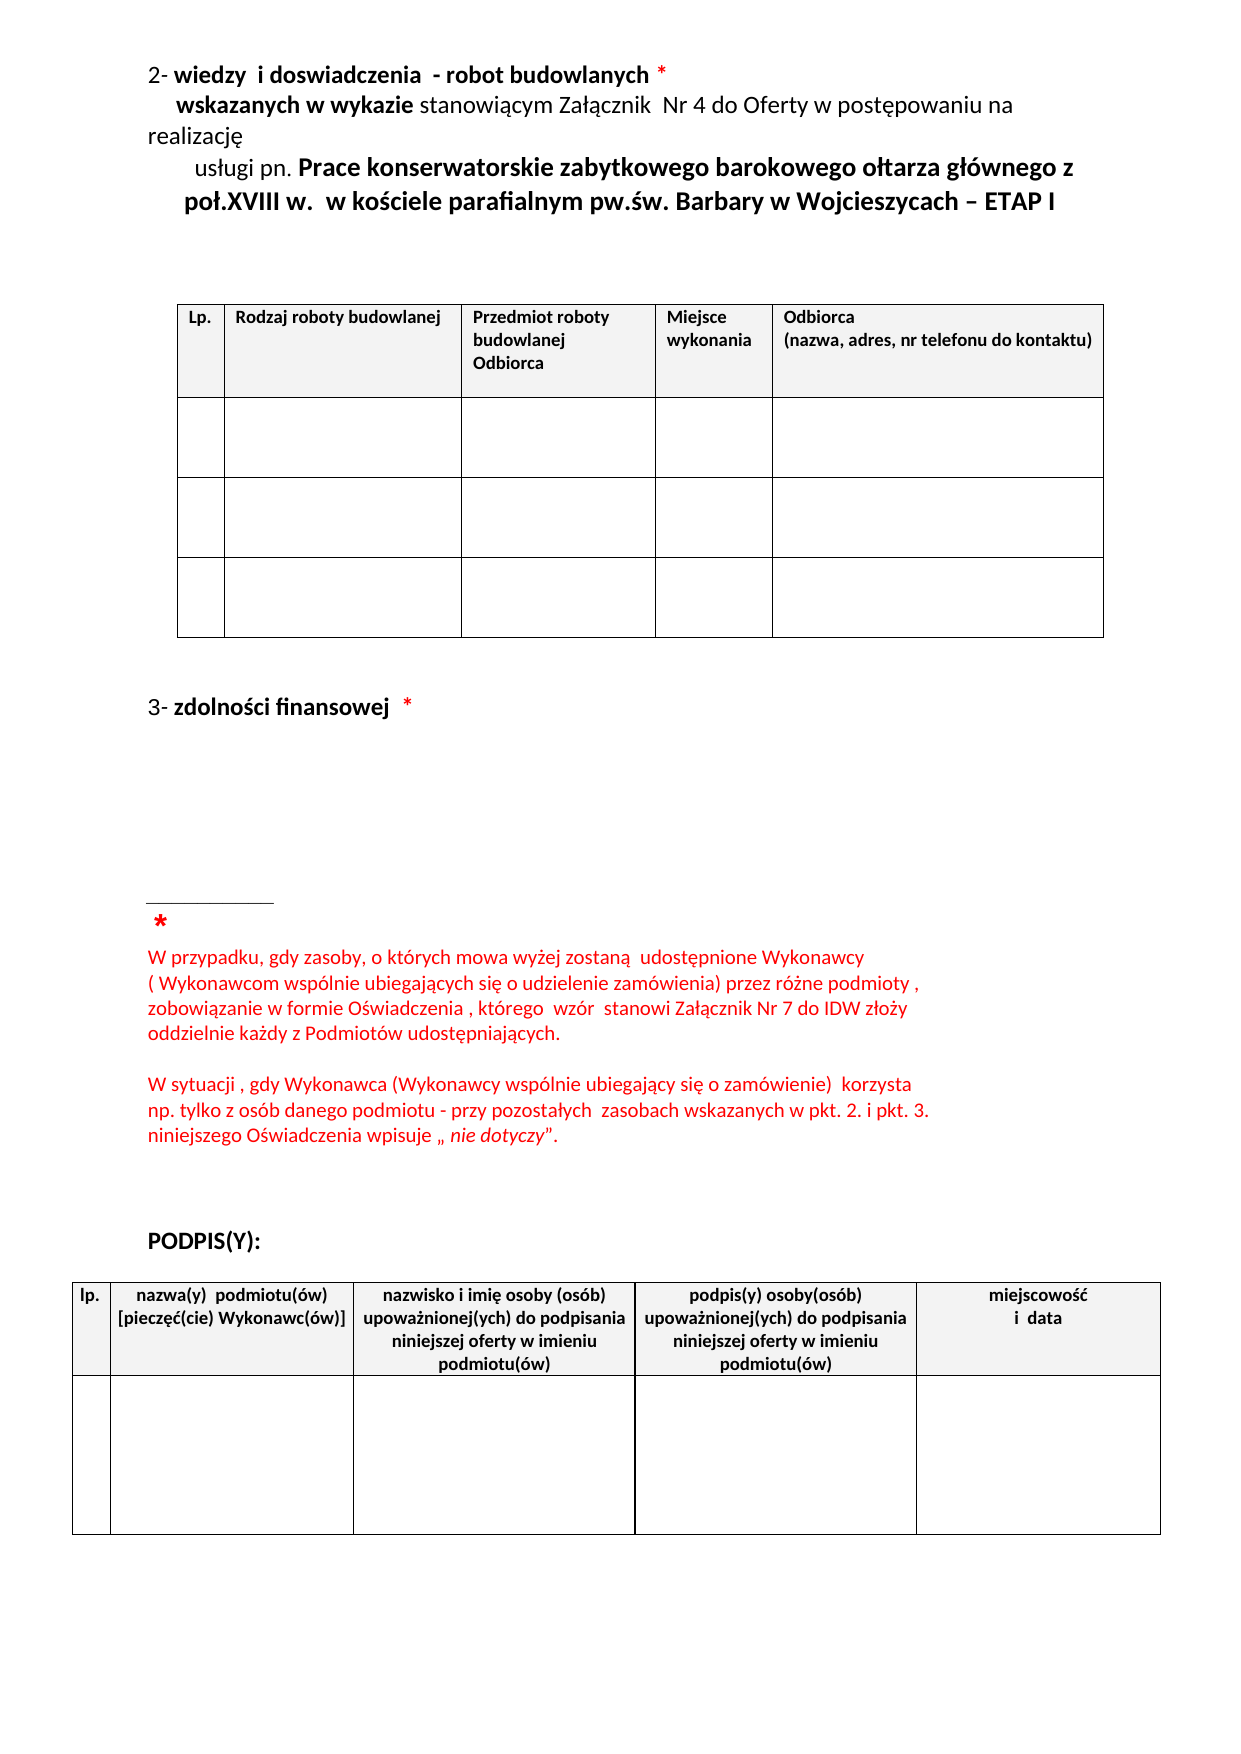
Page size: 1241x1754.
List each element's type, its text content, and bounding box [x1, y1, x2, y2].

table_header Przedmiot roboty budowlanej Odbiorca [462, 305, 655, 397]
table_header podpis(y) osoby(osób) upoważnionej(ych) do podpisania niniejszej oferty w imieniu podmiotu(ów) [636, 1283, 916, 1375]
table_cell [773, 398, 1103, 477]
table_cell [225, 478, 461, 557]
table_cell [656, 478, 772, 557]
table_cell [73, 1376, 110, 1534]
text usługi pn. Prace konserwatorskie zabytkowego barokowego ołtarza głównego z poł.XVIII w. w kościele parafialnym pw.św. Barbary w Wojcieszycach – ETAP I [148, 151, 1093, 217]
table_header nazwisko i imię osoby (osób) upoważnionej(ych) do podpisania niniejszej oferty w imieniu podmiotu(ów) [354, 1283, 634, 1375]
table_cell [111, 1376, 353, 1534]
text np. tylko z osób danego podmiotu - przy pozostałych zasobach wskazanych w pkt. 2. i pkt. 3. [148, 1097, 1093, 1122]
table_cell [462, 478, 655, 557]
text zobowiązanie w formie Oświadczenia , którego wzór stanowi Załącznik Nr 7 do IDW złoży [148, 995, 1093, 1021]
text W sytuacji , gdy Wykonawca (Wykonawcy wspólnie ubiegający się o zamówienie) korzysta [148, 1071, 1093, 1097]
text niniejszego Oświadczenia wpisuje „ nie dotyczy”. [148, 1122, 1093, 1148]
table_header Odbiorca (nazwa, adres, nr telefonu do kontaktu) [773, 305, 1103, 397]
table_cell [917, 1376, 1160, 1534]
table_cell [354, 1376, 634, 1534]
table_cell [178, 398, 224, 477]
table_cell [178, 558, 224, 637]
table_header lp. [73, 1283, 110, 1375]
table_cell [225, 398, 461, 477]
table_header Lp. [178, 305, 224, 397]
text PODPIS(Y): [148, 1225, 1093, 1256]
text __________ [148, 879, 1093, 906]
table_cell [656, 558, 772, 637]
text 2- wiedzy i doswiadczenia - robot budowlanych * [148, 59, 1093, 89]
table_cell [462, 398, 655, 477]
table_cell [773, 558, 1103, 637]
text ( Wykonawcom wspólnie ubiegających się o udzielenie zamówienia) przez różne podmioty , [148, 970, 1093, 995]
table_cell [178, 478, 224, 557]
table_header Rodzaj roboty budowlanej [225, 305, 461, 397]
table_cell [636, 1376, 916, 1534]
table_cell [773, 478, 1103, 557]
table_cell [225, 558, 461, 637]
table_cell [656, 398, 772, 477]
text 3- zdolności finansowej * [148, 691, 1093, 721]
table_header miejscowość i data [917, 1283, 1160, 1375]
text oddzielnie każdy z Podmiotów udostępniających. [148, 1021, 1093, 1046]
table_cell [462, 558, 655, 637]
text wskazanych w wykazie stanowiącym Załącznik Nr 4 do Oferty w postępowaniu na realizację [148, 89, 1093, 151]
text * [148, 906, 1093, 944]
table_header nazwa(y) podmiotu(ów) [pieczęć(cie) Wykonawc(ów)] [111, 1283, 353, 1375]
text W przypadku, gdy zasoby, o których mowa wyżej zostaną udostępnione Wykonawcy [148, 944, 1093, 970]
table_header Miejsce wykonania [656, 305, 772, 397]
